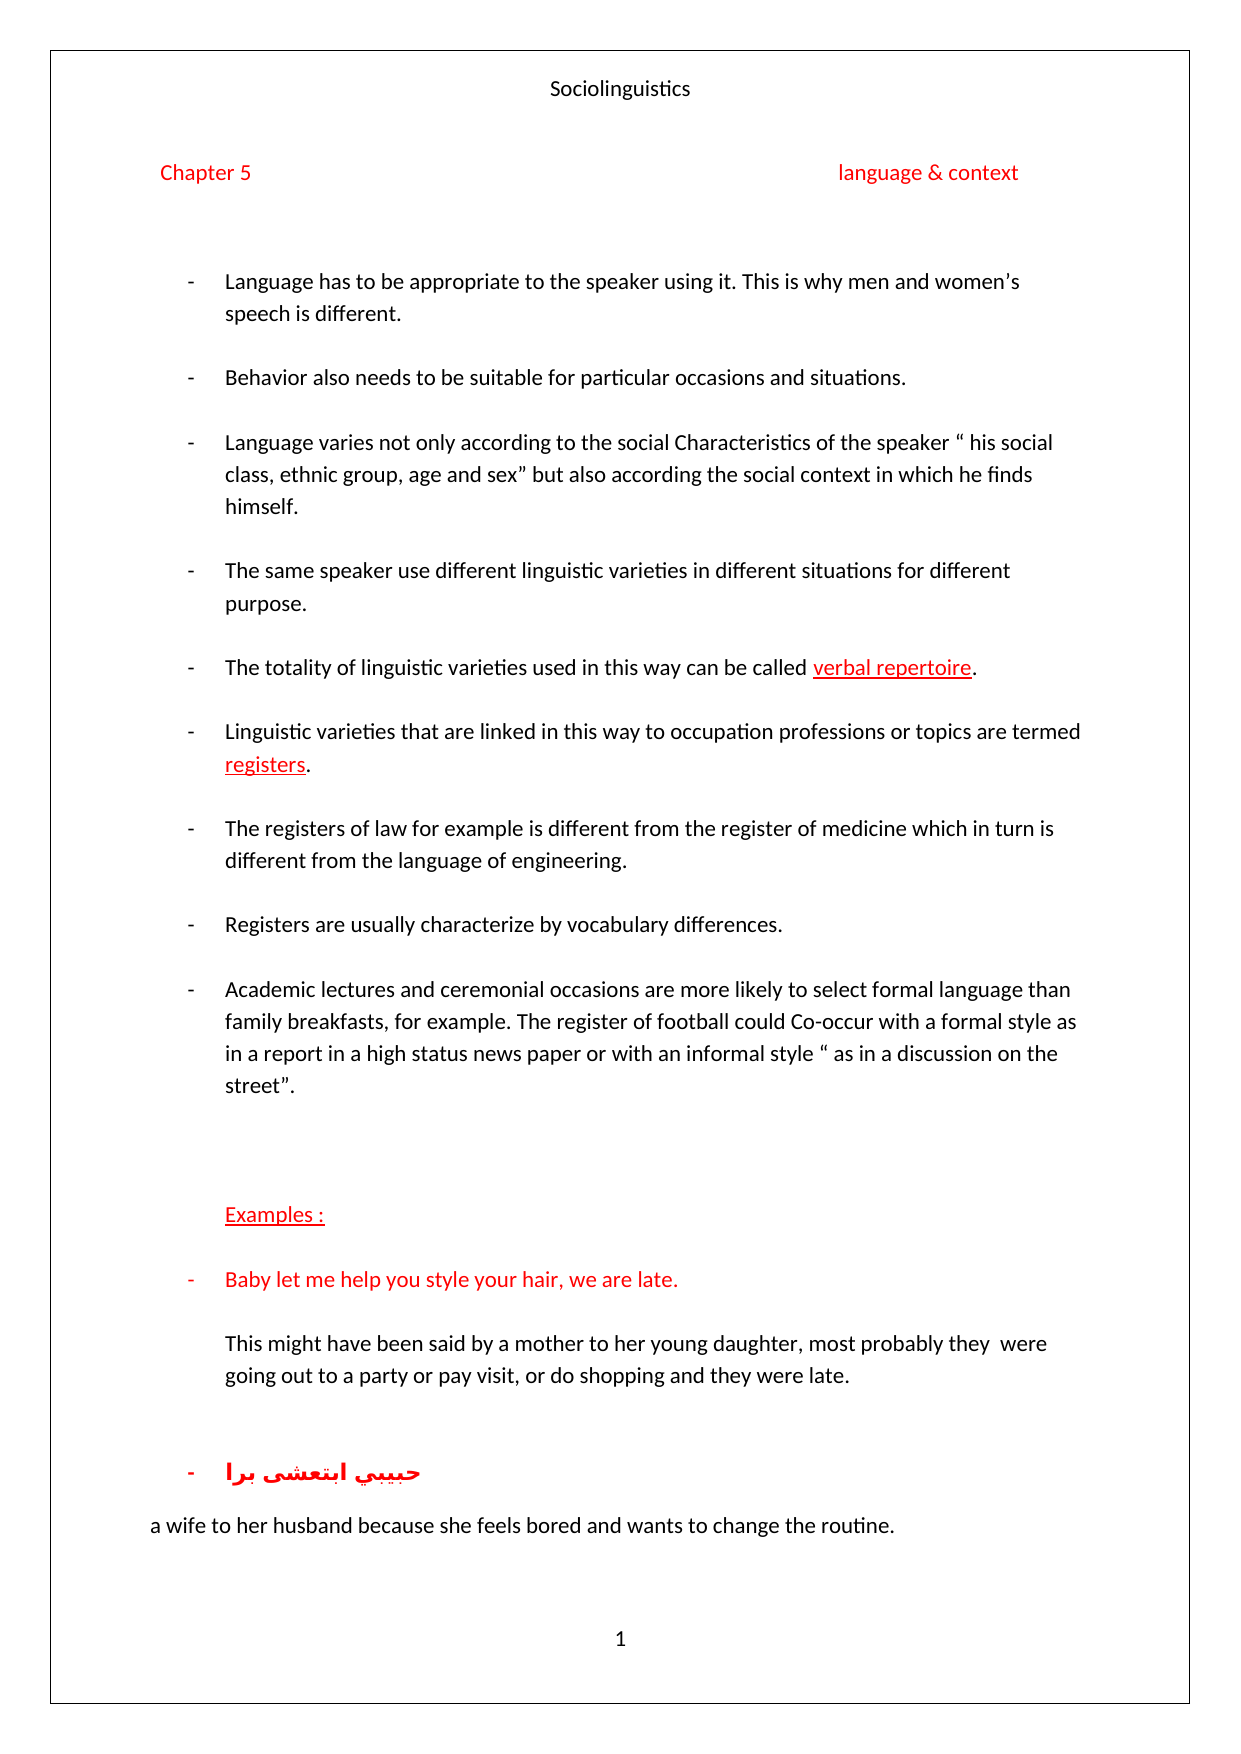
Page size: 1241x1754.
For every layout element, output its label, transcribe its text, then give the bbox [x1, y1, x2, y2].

list Behavior also needs to be suitable for particular occasions and situations. [187, 363, 1090, 391]
list Examples : [225, 1200, 1090, 1228]
list The registers of law for example is different from the register of medicine which in turn is different from the language of engineering. [187, 814, 1090, 874]
list Academic lectures and ceremonial occasions are more likely to select formal language than family breakfasts, for example. The register of football could Co-occur with a formal style as in a report in a high status news paper or with an informal style “ as in a discussion on the street”. [187, 975, 1090, 1099]
list Language varies not only according to the social Characteristics of the speaker “ his social class, ethnic group, age and sex” but also according the social context in which he finds himself. [187, 428, 1090, 520]
list This might have been said by a mother to her young daughter, most probably they were going out to a party or pay visit, or do shopping and they were late. [225, 1329, 1090, 1389]
list Baby let me help you style your hair, we are late. [187, 1265, 1090, 1293]
list حبيبي ابتعشى برا [187, 1458, 1090, 1486]
text a wife to her husband because she feels bored and wants to change the routine. [150, 1511, 1090, 1539]
list The same speaker use different linguistic varieties in different situations for different purpose. [187, 557, 1090, 617]
list The totality of linguistic varieties used in this way can be called verbal repertoire. [187, 653, 1090, 681]
list Registers are usually characterize by vocabulary differences. [187, 911, 1090, 939]
list Linguistic varieties that are linked in this way to occupation professions or topics are termed registers. [187, 717, 1090, 778]
list Language has to be appropriate to the speaker using it. This is why men and women’s speech is different. [187, 267, 1090, 327]
